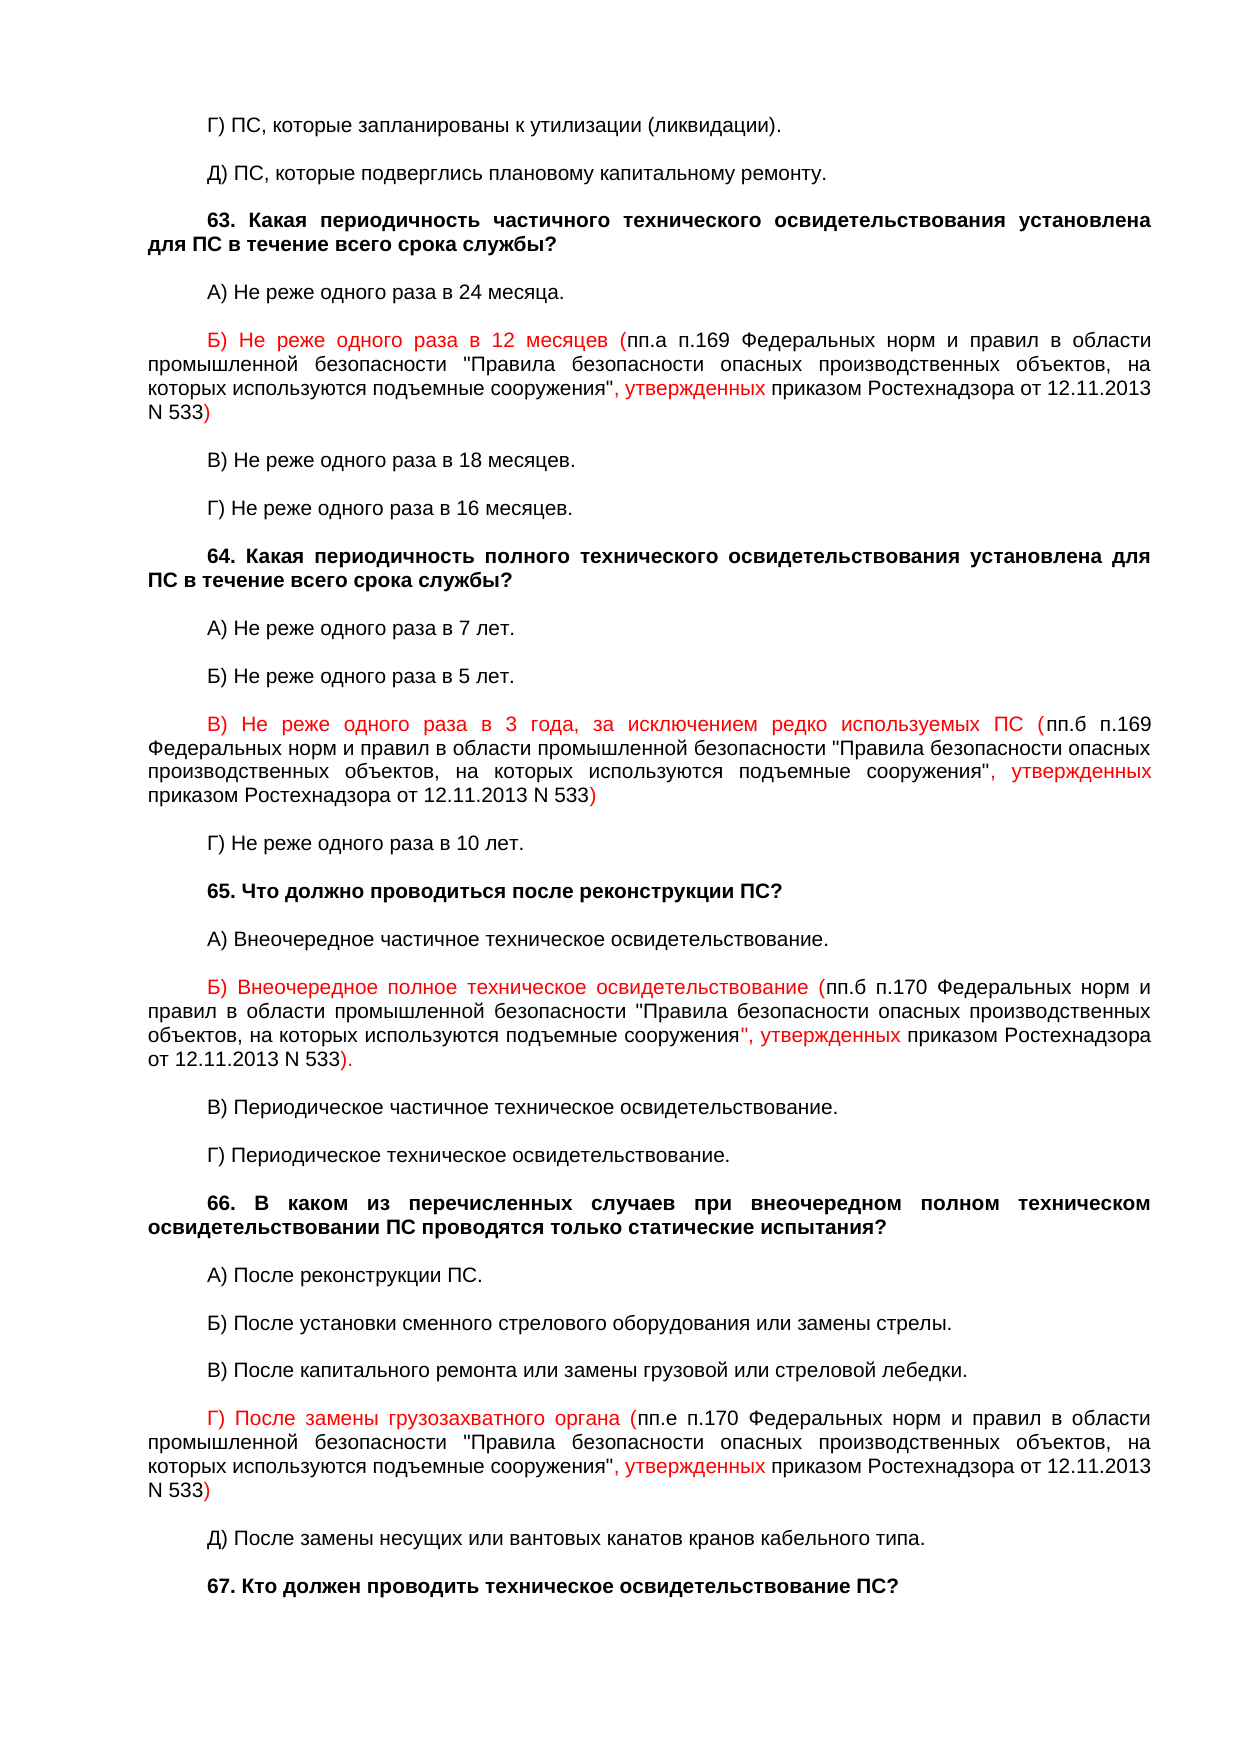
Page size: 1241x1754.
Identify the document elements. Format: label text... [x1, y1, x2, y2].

text А) Не реже одного раза в 24 месяца. [148, 280, 1152, 304]
text В) Не реже одного раза в 18 месяцев. [148, 448, 1152, 472]
text А) Не реже одного раза в 7 лет. [148, 616, 1152, 639]
text 65. Что должно проводиться после реконструкции ПС? [148, 879, 1152, 903]
text 67. Кто должен проводить техническое освидетельствование ПС? [148, 1574, 1152, 1598]
text Б) Не реже одного раза в 5 лет. [148, 663, 1152, 687]
text Б) Не реже одного раза в 12 месяцев (пп.а п.169 Федеральных норм и правил в области промышленной безопасности "Правила безопасности опасных производственных объектов, на которых используются подъемные сооружения", утвержденных приказом Ростехнадзора от 12.11.2013 N 533) [148, 328, 1152, 424]
text В) Не реже одного раза в 3 года, за исключением редко используемых ПС (пп.б п.169 Федеральных норм и правил в области промышленной безопасности "Правила безопасности опасных производственных объектов, на которых используются подъемные сооружения", утвержденных приказом Ростехнадзора от 12.11.2013 N 533) [148, 711, 1152, 807]
text 63. Какая периодичность частичного технического освидетельствования установлена для ПС в течение всего срока службы? [148, 208, 1152, 256]
text Д) После замены несущих или вантовых канатов кранов кабельного типа. [148, 1526, 1152, 1550]
text Д) ПС, которые подверглись плановому капитальному ремонту. [148, 160, 1152, 184]
text Г) ПС, которые запланированы к утилизации (ликвидации). [148, 112, 1152, 136]
text 66. В каком из перечисленных случаев при внеочередном полном техническом освидетельствовании ПС проводятся только статические испытания? [148, 1191, 1152, 1238]
text Г) Периодическое техническое освидетельствование. [148, 1143, 1152, 1167]
text Б) После установки сменного стрелового оборудования или замены стрелы. [148, 1310, 1152, 1334]
text Б) Внеочередное полное техническое освидетельствование (пп.б п.170 Федеральных норм и правил в области промышленной безопасности "Правила безопасности опасных производственных объектов, на которых используются подъемные сооружения", утвержденных приказом Ростехнадзора от 12.11.2013 N 533). [148, 975, 1152, 1071]
text Г) После замены грузозахватного органа (пп.е п.170 Федеральных норм и правил в области промышленной безопасности "Правила безопасности опасных производственных объектов, на которых используются подъемные сооружения", утвержденных приказом Ростехнадзора от 12.11.2013 N 533) [148, 1406, 1152, 1502]
text 64. Какая периодичность полного технического освидетельствования установлена для ПС в течение всего срока службы? [148, 544, 1152, 592]
text Г) Не реже одного раза в 10 лет. [148, 831, 1152, 855]
text В) После капитального ремонта или замены грузовой или стреловой лебедки. [148, 1358, 1152, 1382]
text А) После реконструкции ПС. [148, 1262, 1152, 1286]
text Г) Не реже одного раза в 16 месяцев. [148, 496, 1152, 520]
text А) Внеочередное частичное техническое освидетельствование. [148, 927, 1152, 951]
text В) Периодическое частичное техническое освидетельствование. [148, 1095, 1152, 1119]
